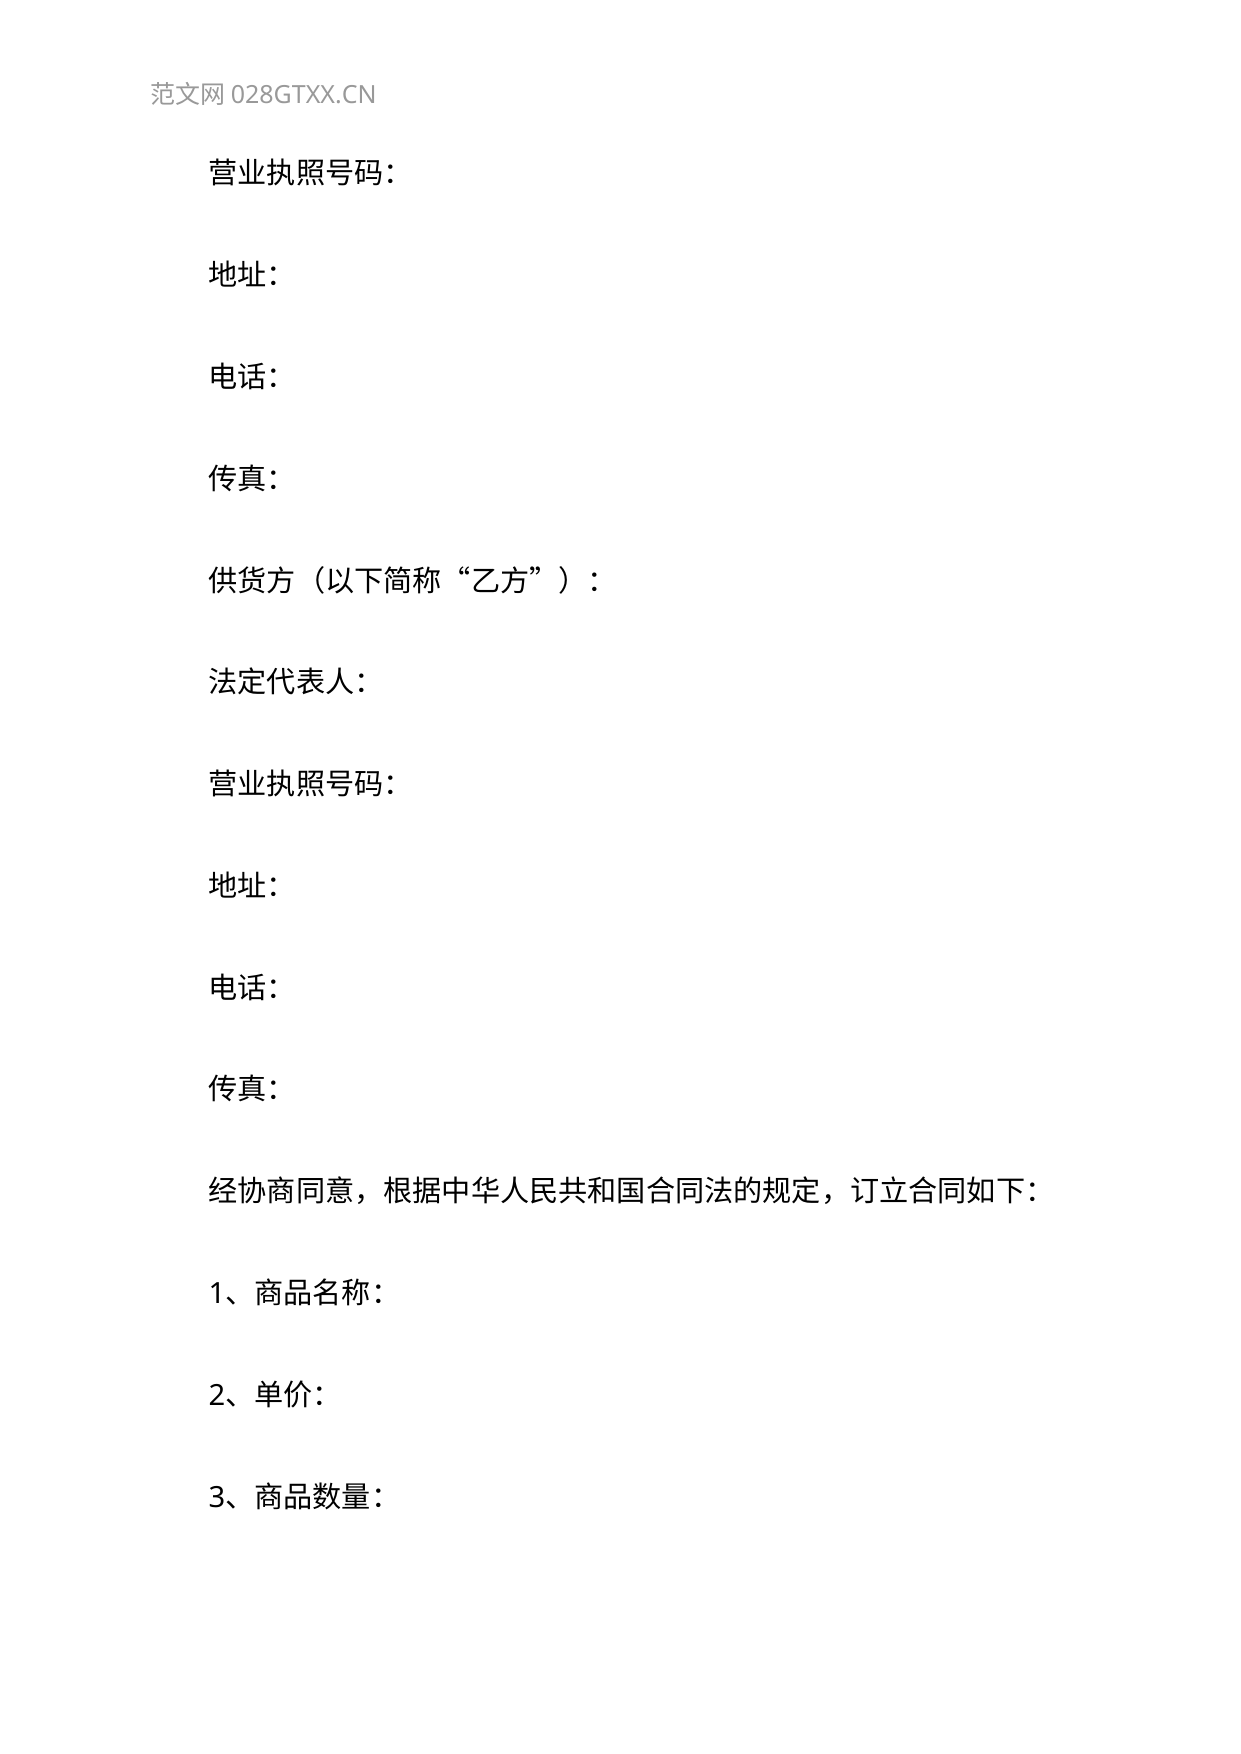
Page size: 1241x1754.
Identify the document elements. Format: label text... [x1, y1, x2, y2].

text 营业执照号码： [150, 150, 1090, 192]
text 1、商品名称： [150, 1269, 1090, 1312]
text 法定代表人： [150, 659, 1090, 701]
text 电话： [150, 353, 1090, 396]
text 营业执照号码： [150, 761, 1090, 803]
text 传真： [150, 1066, 1090, 1108]
text 供货方（以下简称“乙方”）： [150, 557, 1090, 599]
text 地址： [150, 862, 1090, 905]
text 传真： [150, 455, 1090, 498]
text 地址： [150, 252, 1090, 294]
text 3、商品数量： [150, 1473, 1090, 1516]
text 2、单价： [150, 1371, 1090, 1414]
text 电话： [150, 964, 1090, 1006]
text 经协商同意，根据中华人民共和国合同法的规定，订立合同如下： [150, 1168, 1090, 1210]
